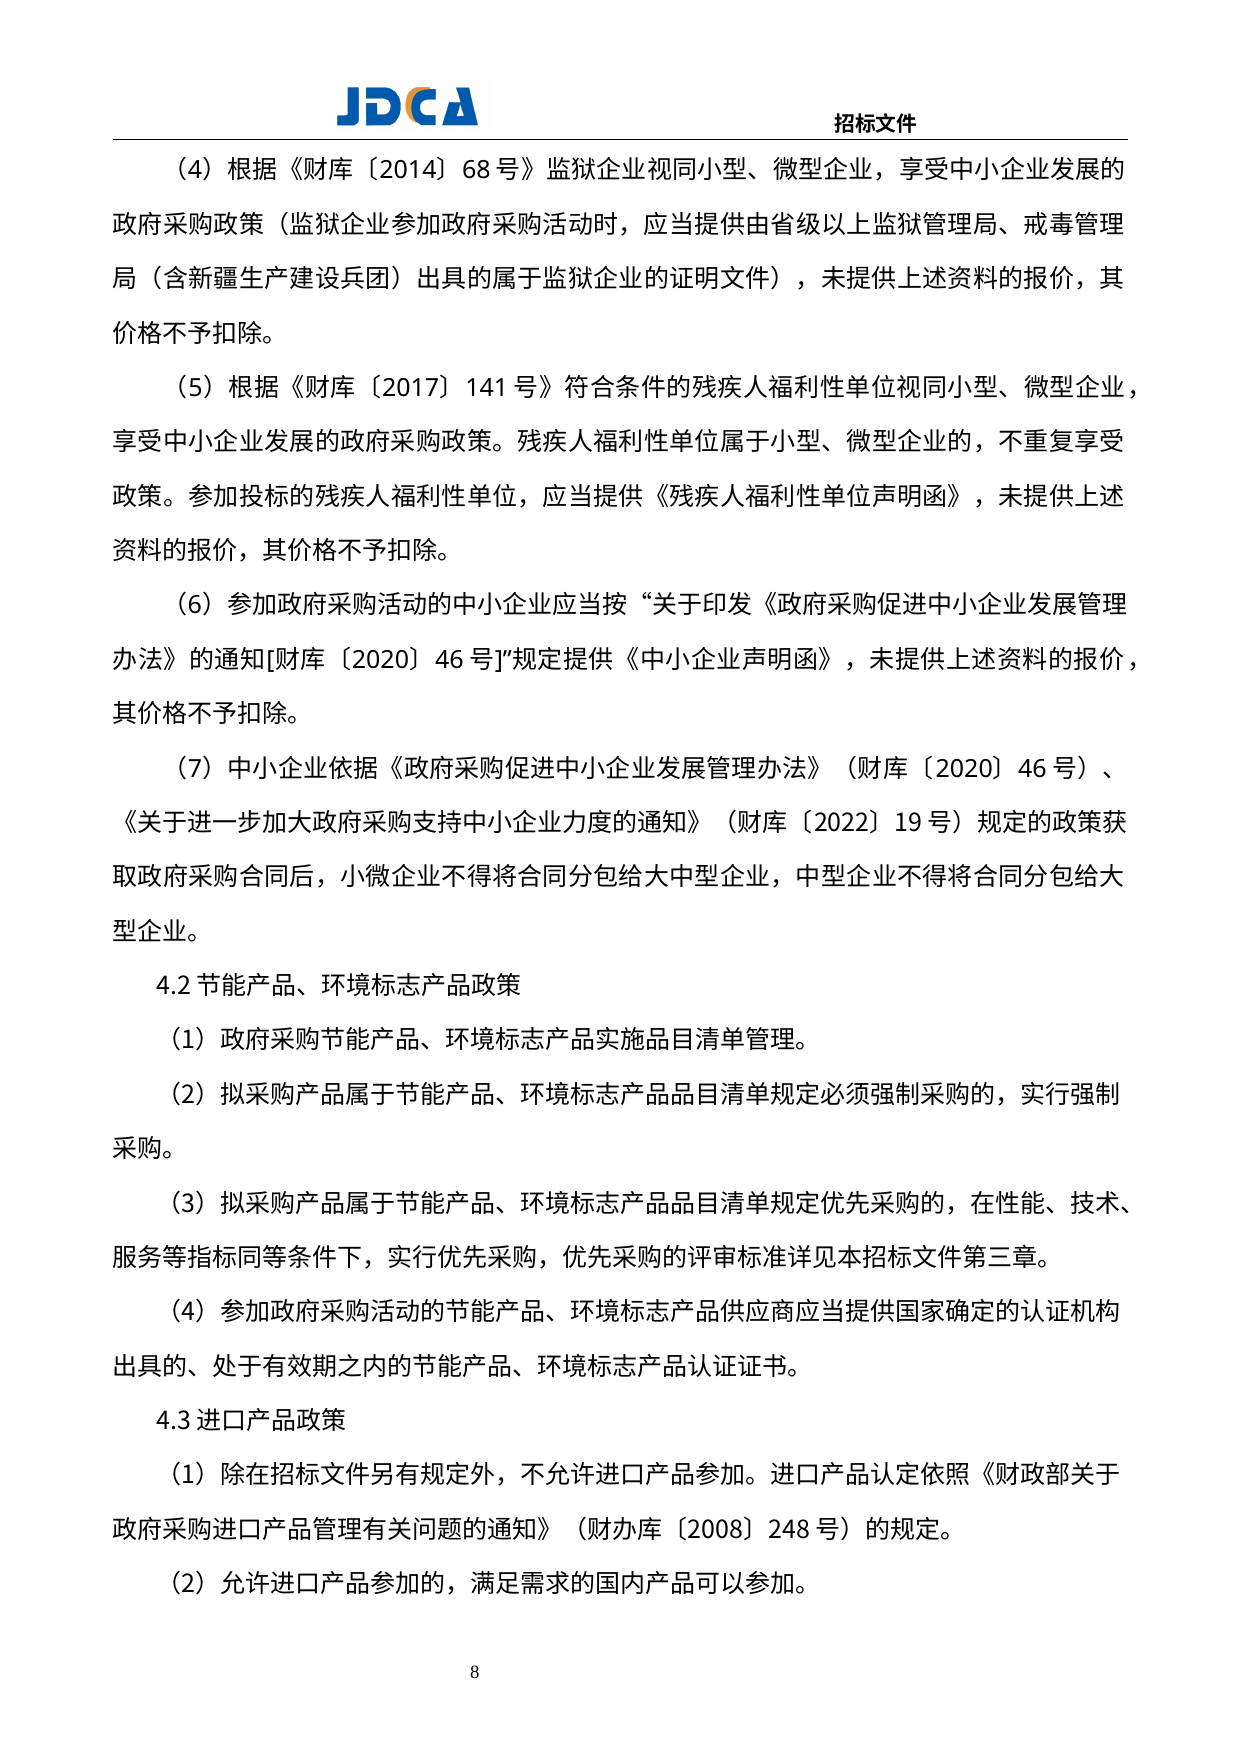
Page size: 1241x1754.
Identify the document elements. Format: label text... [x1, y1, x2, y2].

text （2）拟采购产品属于节能产品、环境标志产品品目清单规定必须强制采购的，实行强制采购。 [112, 1074, 1128, 1165]
text 4.2节能产品、环境标志产品政策 [112, 966, 1128, 1002]
text 4.3进口产品政策 [112, 1401, 1128, 1437]
text （1）除在招标文件另有规定外，不允许进口产品参加。进口产品认定依照《财政部关于政府采购进口产品管理有关问题的通知》（财办库〔2008〕248号）的规定。 [112, 1455, 1128, 1546]
text （4）根据《财库〔2014〕68号》监狱企业视同小型、微型企业，享受中小企业发展的政府采购政策（监狱企业参加政府采购活动时，应当提供由省级以上监狱管理局、戒毒管理局（含新疆生产建设兵团）出具的属于监狱企业的证明文件），未提供上述资料的报价，其价格不予扣除。 [112, 150, 1128, 349]
text （2）允许进口产品参加的，满足需求的国内产品可以参加。 [112, 1564, 1128, 1600]
picture [323, 75, 492, 132]
text （7）中小企业依据《政府采购促进中小企业发展管理办法》（财库〔2020〕46号）、《关于进一步加大政府采购支持中小企业力度的通知》（财库〔2022〕19号）规定的政策获取政府采购合同后，小微企业不得将合同分包给大中型企业，中型企业不得将合同分包给大型企业。 [112, 748, 1128, 947]
text （1）政府采购节能产品、环境标志产品实施品目清单管理。 [112, 1020, 1128, 1056]
text （4）参加政府采购活动的节能产品、环境标志产品供应商应当提供国家确定的认证机构出具的、处于有效期之内的节能产品、环境标志产品认证证书。 [112, 1292, 1128, 1382]
text （5）根据《财库〔2017〕141号》符合条件的残疾人福利性单位视同小型、微型企业，享受中小企业发展的政府采购政策。残疾人福利性单位属于小型、微型企业的，不重复享受政策。参加投标的残疾人福利性单位，应当提供《残疾人福利性单位声明函》，未提供上述资料的报价，其价格不予扣除。 [112, 367, 1128, 567]
text （6）参加政府采购活动的中小企业应当按“关于印发《政府采购促进中小企业发展管理办法》的通知[财库〔2020〕46号]”规定提供《中小企业声明函》，未提供上述资料的报价，其价格不予扣除。 [112, 585, 1128, 730]
text （3）拟采购产品属于节能产品、环境标志产品品目清单规定优先采购的，在性能、技术、服务等指标同等条件下，实行优先采购，优先采购的评审标准详见本招标文件第三章。 [112, 1183, 1128, 1274]
